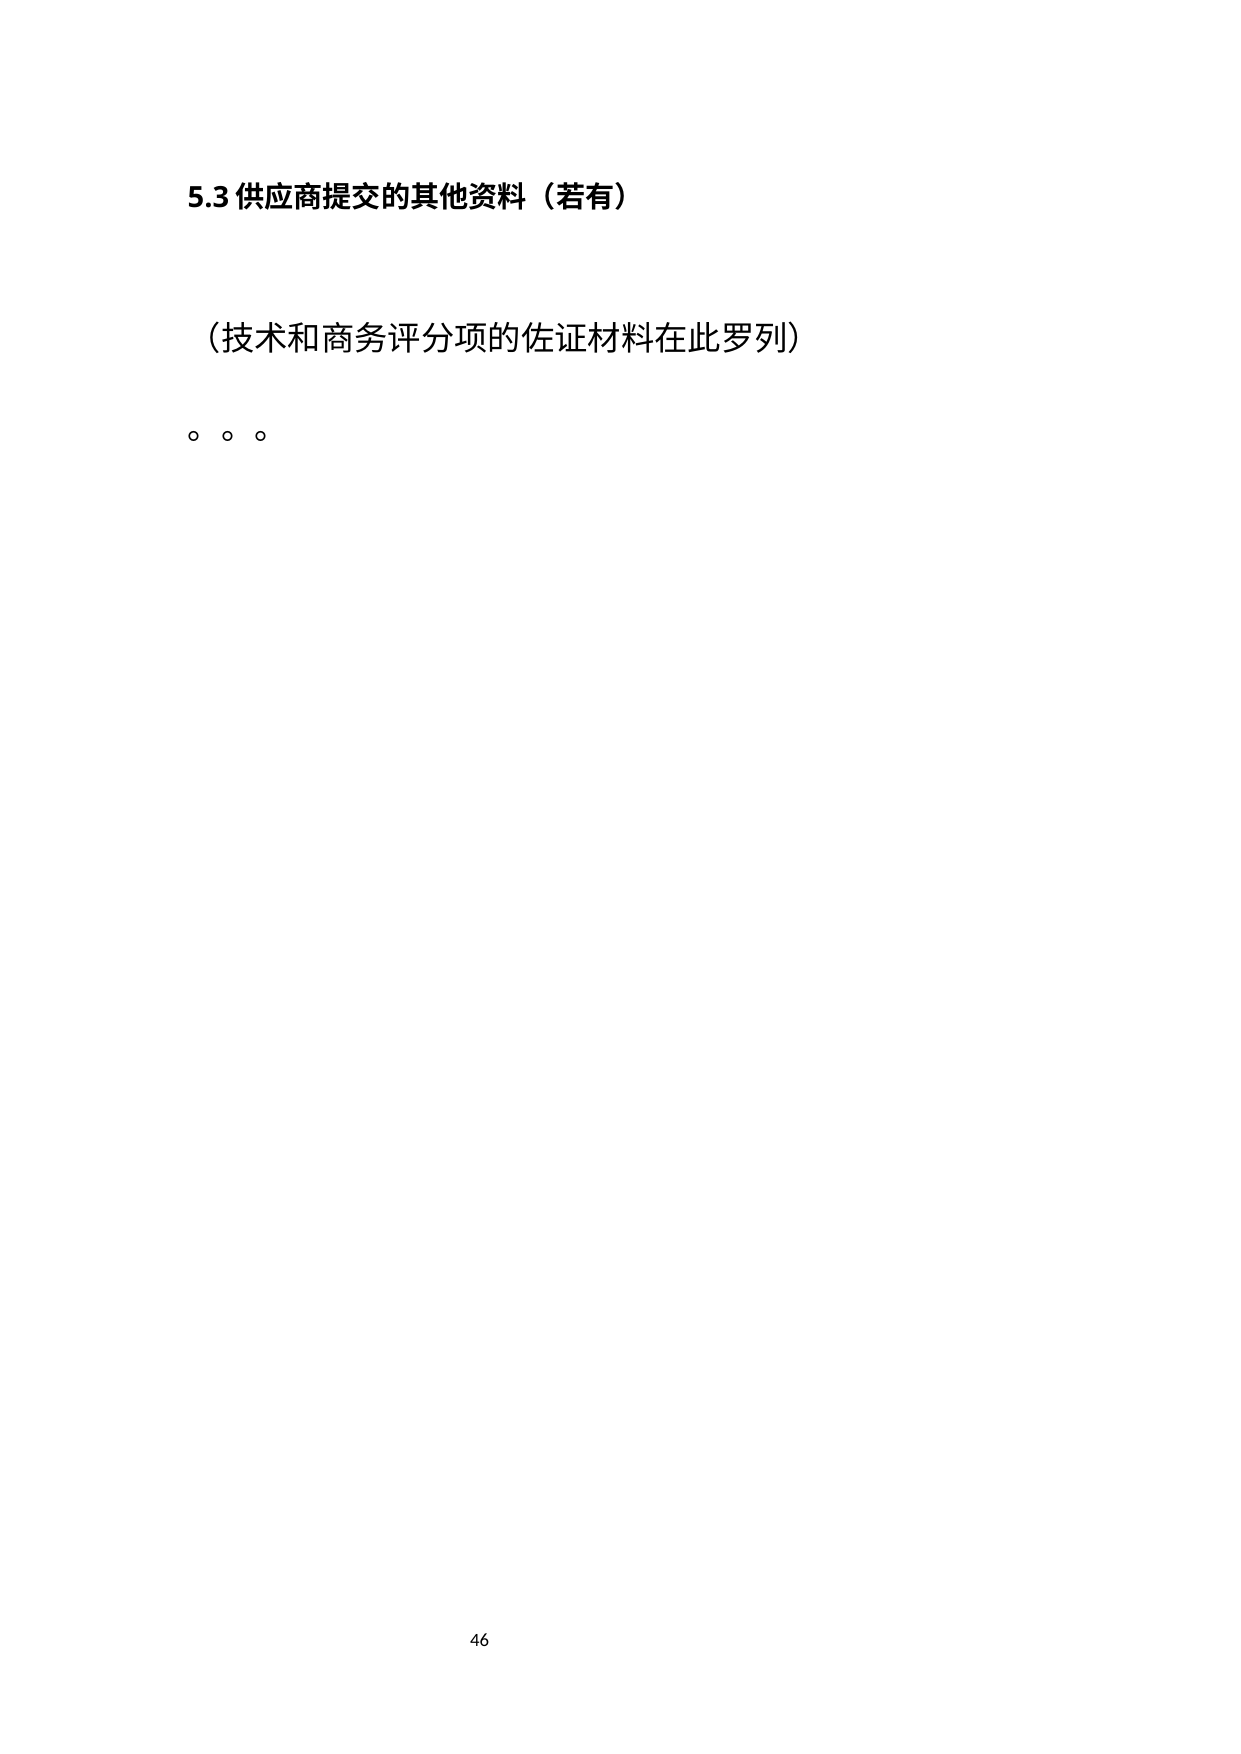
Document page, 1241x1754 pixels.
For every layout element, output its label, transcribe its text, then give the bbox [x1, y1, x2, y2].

text 。。。 [187, 392, 1053, 457]
text （技术和商务评分项的佐证材料在此罗列） [187, 303, 1053, 368]
text 5.3供应商提交的其他资料（若有） [187, 162, 1053, 227]
